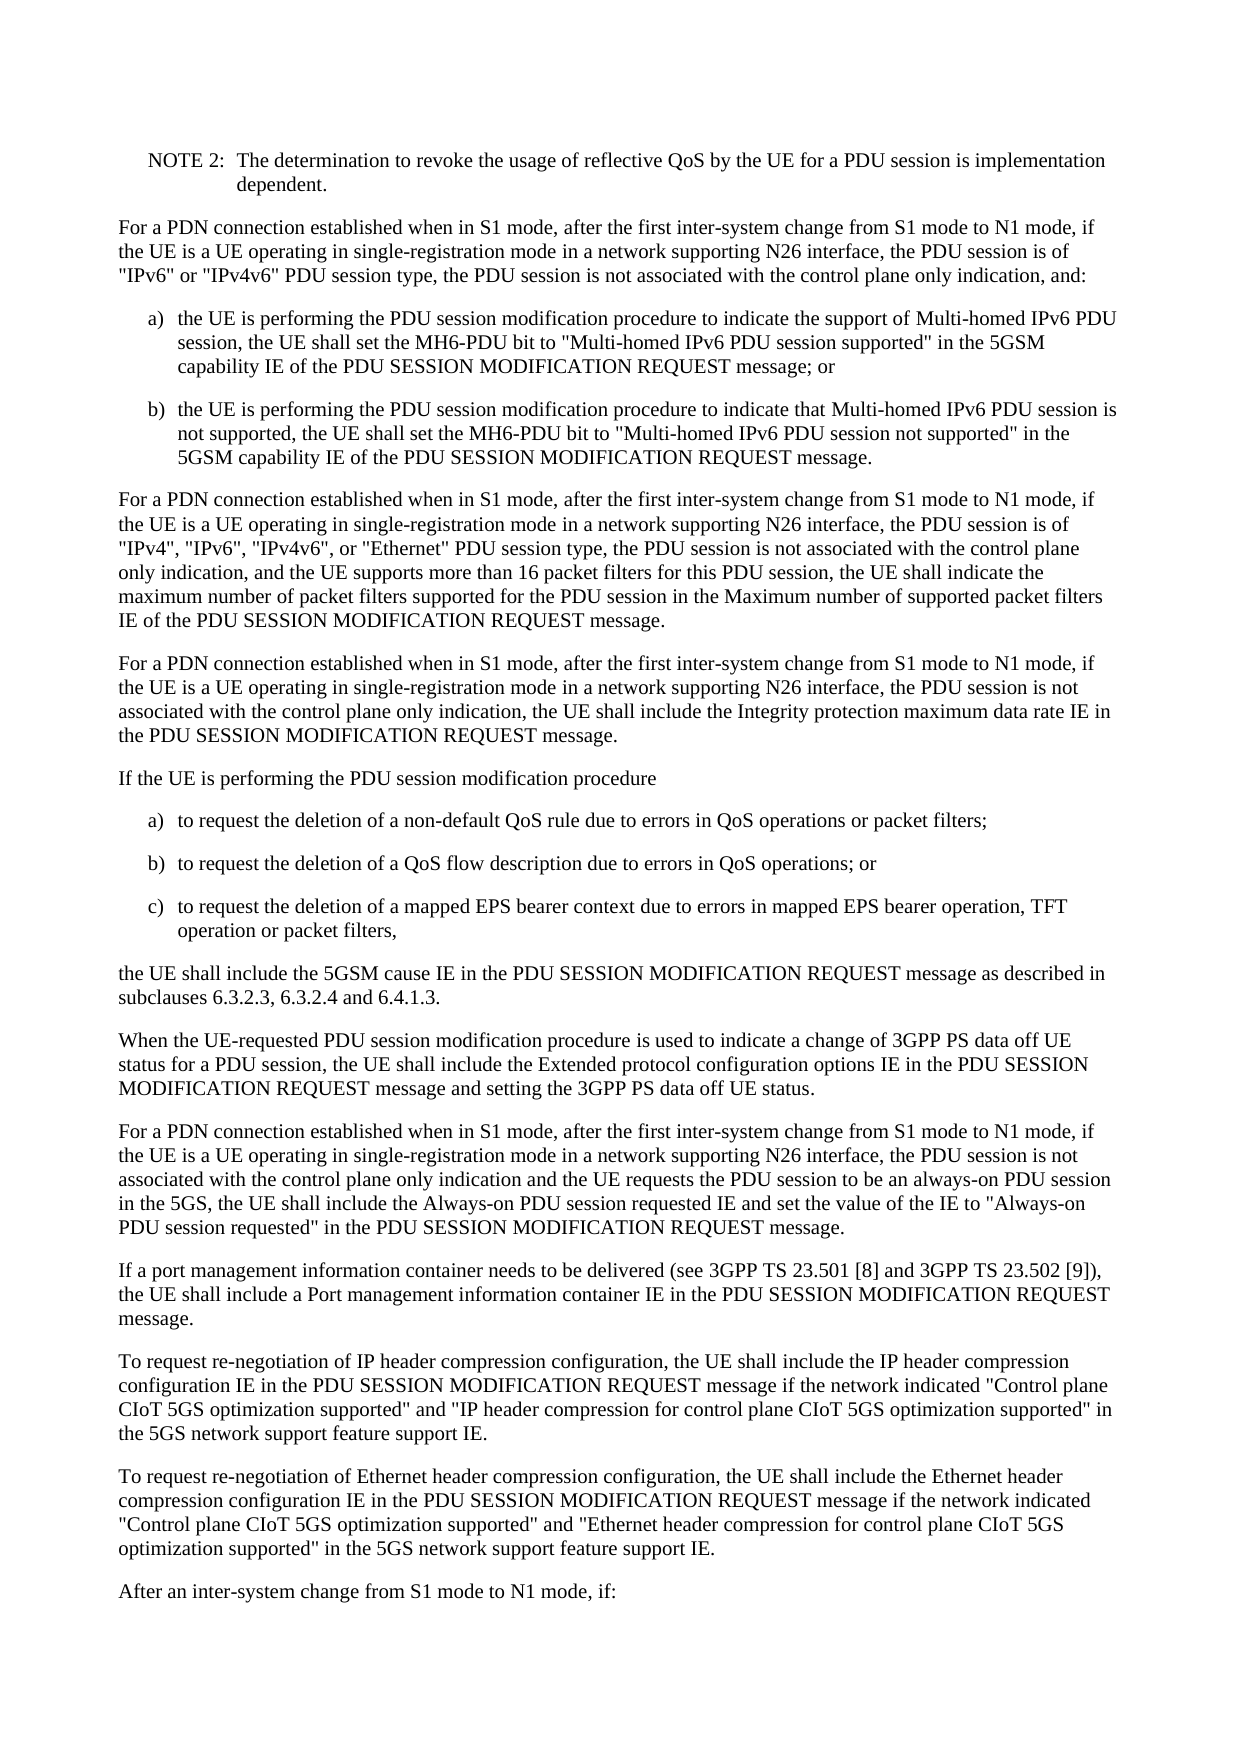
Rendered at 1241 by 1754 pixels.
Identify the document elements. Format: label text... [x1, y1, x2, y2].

text the UE shall include the 5GSM cause IE in the PDU SESSION MODIFICATION REQUEST message as described in subclauses 6.3.2.3, 6.3.2.4 and 6.4.1.3. [118, 961, 1122, 1009]
text b) to request the deletion of a QoS flow description due to errors in QoS operations; or [148, 851, 1122, 875]
text c) to request the deletion of a mapped EPS bearer context due to errors in mapped EPS bearer operation, TFT operation or packet filters, [148, 894, 1122, 942]
text When the UE-requested PDU session modification procedure is used to indicate a change of 3GPP PS data off UE status for a PDU session, the UE shall include the Extended protocol configuration options IE in the PDU SESSION MODIFICATION REQUEST message and setting the 3GPP PS data off UE status. [118, 1028, 1122, 1100]
text NOTE 2: The determination to revoke the usage of reflective QoS by the UE for a PDU session is implementation dependent. [148, 148, 1122, 196]
text a) to request the deletion of a non-default QoS rule due to errors in QoS operations or packet filters; [148, 808, 1122, 832]
text To request re-negotiation of Ethernet header compression configuration, the UE shall include the Ethernet header compression configuration IE in the PDU SESSION MODIFICATION REQUEST message if the network indicated "Control plane CIoT 5GS optimization supported" and "Ethernet header compression for control plane CIoT 5GS optimization supported" in the 5GS network support feature support IE. [118, 1464, 1122, 1560]
text b) the UE is performing the PDU session modification procedure to indicate that Multi-homed IPv6 PDU session is not supported, the UE shall set the MH6-PDU bit to "Multi-homed IPv6 PDU session not supported" in the 5GSM capability IE of the PDU SESSION MODIFICATION REQUEST message. [148, 396, 1122, 469]
text If the UE is performing the PDU session modification procedure [118, 766, 1122, 789]
text For a PDN connection established when in S1 mode, after the first inter-system change from S1 mode to N1 mode, if the UE is a UE operating in single-registration mode in a network supporting N26 interface, the PDU session is not associated with the control plane only indication, the UE shall include the Integrity protection maximum data rate IE in the PDU SESSION MODIFICATION REQUEST message. [118, 651, 1122, 747]
text For a PDN connection established when in S1 mode, after the first inter-system change from S1 mode to N1 mode, if the UE is a UE operating in single-registration mode in a network supporting N26 interface, the PDU session is of "IPv4", "IPv6", "IPv4v6", or "Ethernet" PDU session type, the PDU session is not associated with the control plane only indication, and the UE supports more than 16 packet filters for this PDU session, the UE shall indicate the maximum number of packet filters supported for the PDU session in the Maximum number of supported packet filters IE of the PDU SESSION MODIFICATION REQUEST message. [118, 487, 1122, 632]
text After an inter-system change from S1 mode to N1 mode, if: [118, 1579, 1122, 1603]
text For a PDN connection established when in S1 mode, after the first inter-system change from S1 mode to N1 mode, if the UE is a UE operating in single-registration mode in a network supporting N26 interface, the PDU session is not associated with the control plane only indication and the UE requests the PDU session to be an always-on PDU session in the 5GS, the UE shall include the Always-on PDU session requested IE and set the value of the IE to "Always-on PDU session requested" in the PDU SESSION MODIFICATION REQUEST message. [118, 1119, 1122, 1239]
text For a PDN connection established when in S1 mode, after the first inter-system change from S1 mode to N1 mode, if the UE is a UE operating in single-registration mode in a network supporting N26 interface, the PDU session is of "IPv6" or "IPv4v6" PDU session type, the PDU session is not associated with the control plane only indication, and: [118, 214, 1122, 287]
text a) the UE is performing the PDU session modification procedure to indicate the support of Multi-homed IPv6 PDU session, the UE shall set the MH6-PDU bit to "Multi-homed IPv6 PDU session supported" in the 5GSM capability IE of the PDU SESSION MODIFICATION REQUEST message; or [148, 306, 1122, 378]
text If a port management information container needs to be delivered (see 3GPP TS 23.501 [8] and 3GPP TS 23.502 [9]), the UE shall include a Port management information container IE in the PDU SESSION MODIFICATION REQUEST message. [118, 1258, 1122, 1330]
text To request re-negotiation of IP header compression configuration, the UE shall include the IP header compression configuration IE in the PDU SESSION MODIFICATION REQUEST message if the network indicated "Control plane CIoT 5GS optimization supported" and "IP header compression for control plane CIoT 5GS optimization supported" in the 5GS network support feature support IE. [118, 1349, 1122, 1445]
